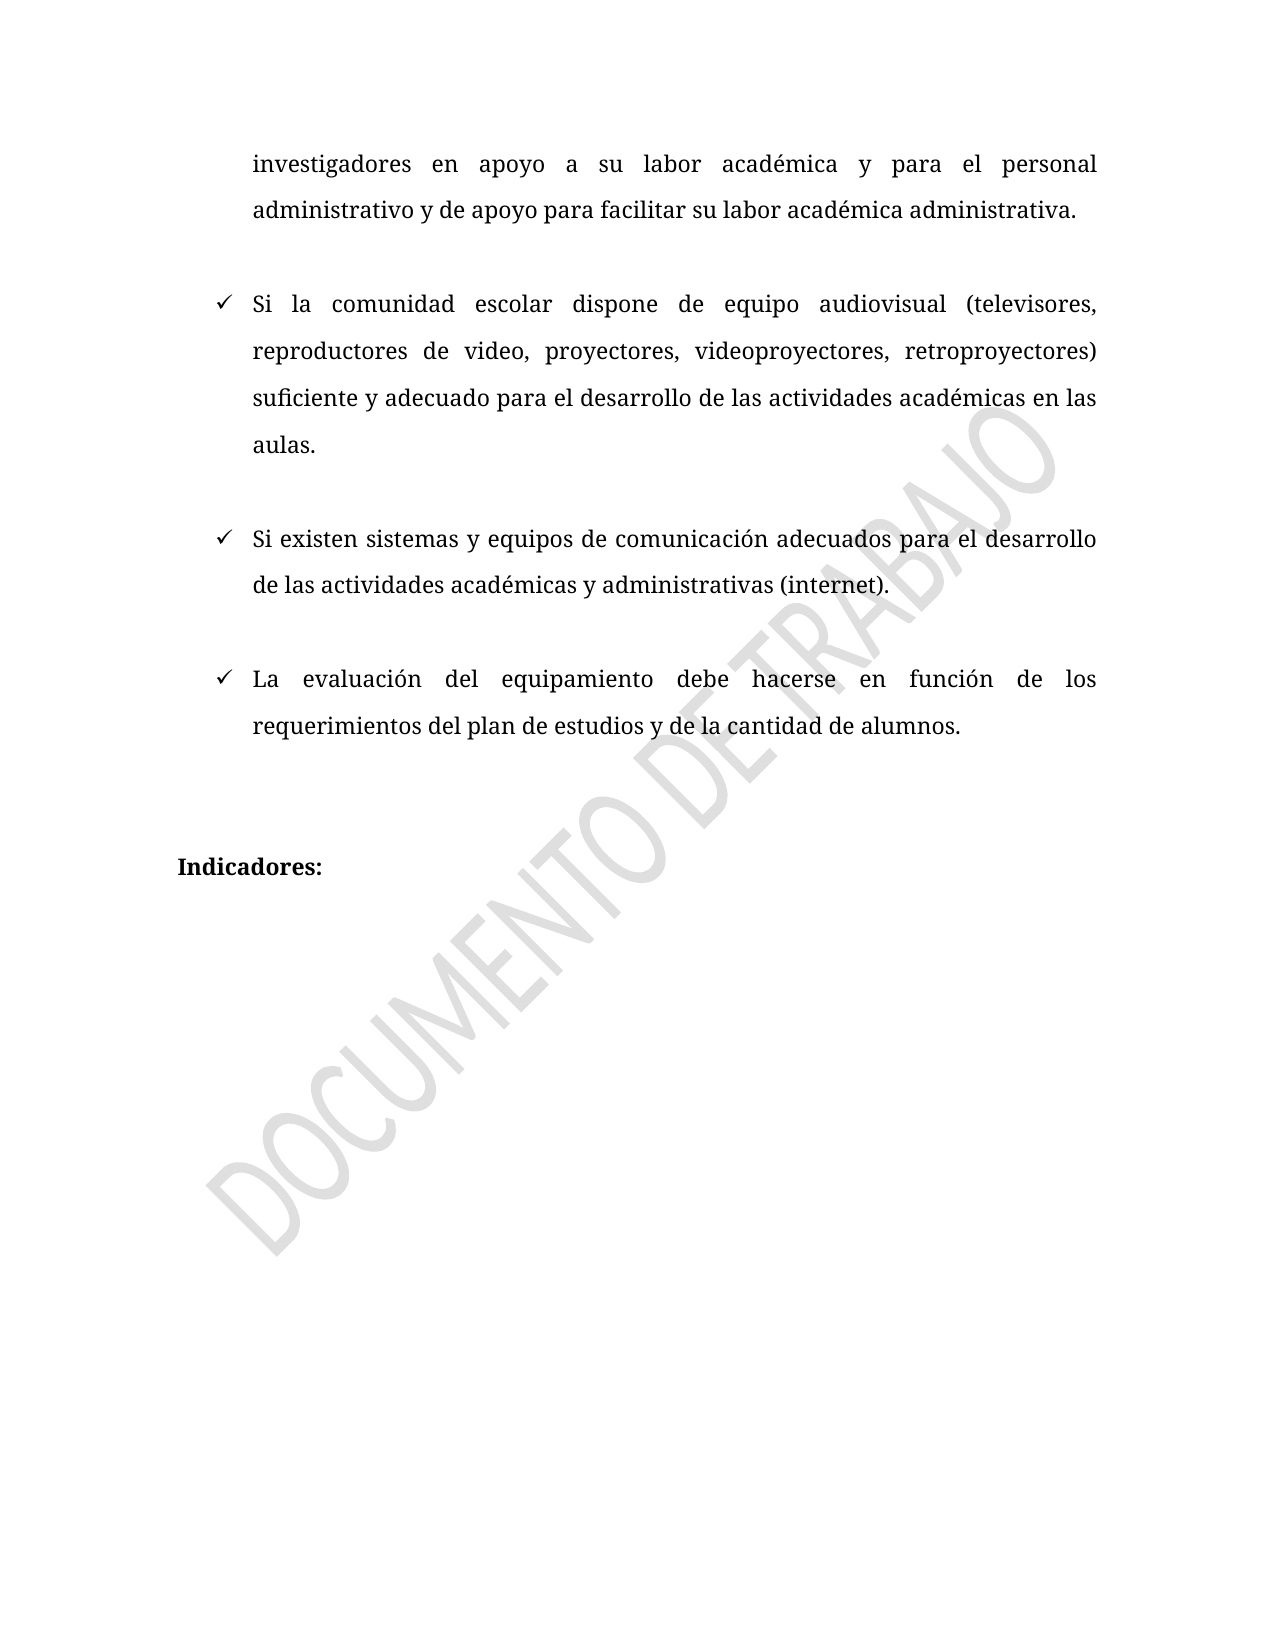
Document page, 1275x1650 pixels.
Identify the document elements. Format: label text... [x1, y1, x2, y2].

text Indicadores: [177, 851, 1098, 882]
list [215, 148, 1098, 226]
list Si la comunidad escolar dispone de equipo audiovisual (televisores, reproductores de video, proyectores, videoproyectores, retroproyectores) suficiente y adecuado para el desarrollo de las actividades académicas en las aulas. [215, 288, 1098, 460]
list La evaluación del equipamiento debe hacerse en función de los requerimientos del plan de estudios y de la cantidad de alumnos. [215, 663, 1098, 741]
list Si existen sistemas y equipos de comunicación adecuados para el desarrollo de las actividades académicas y administrativas (internet). [215, 523, 1098, 601]
